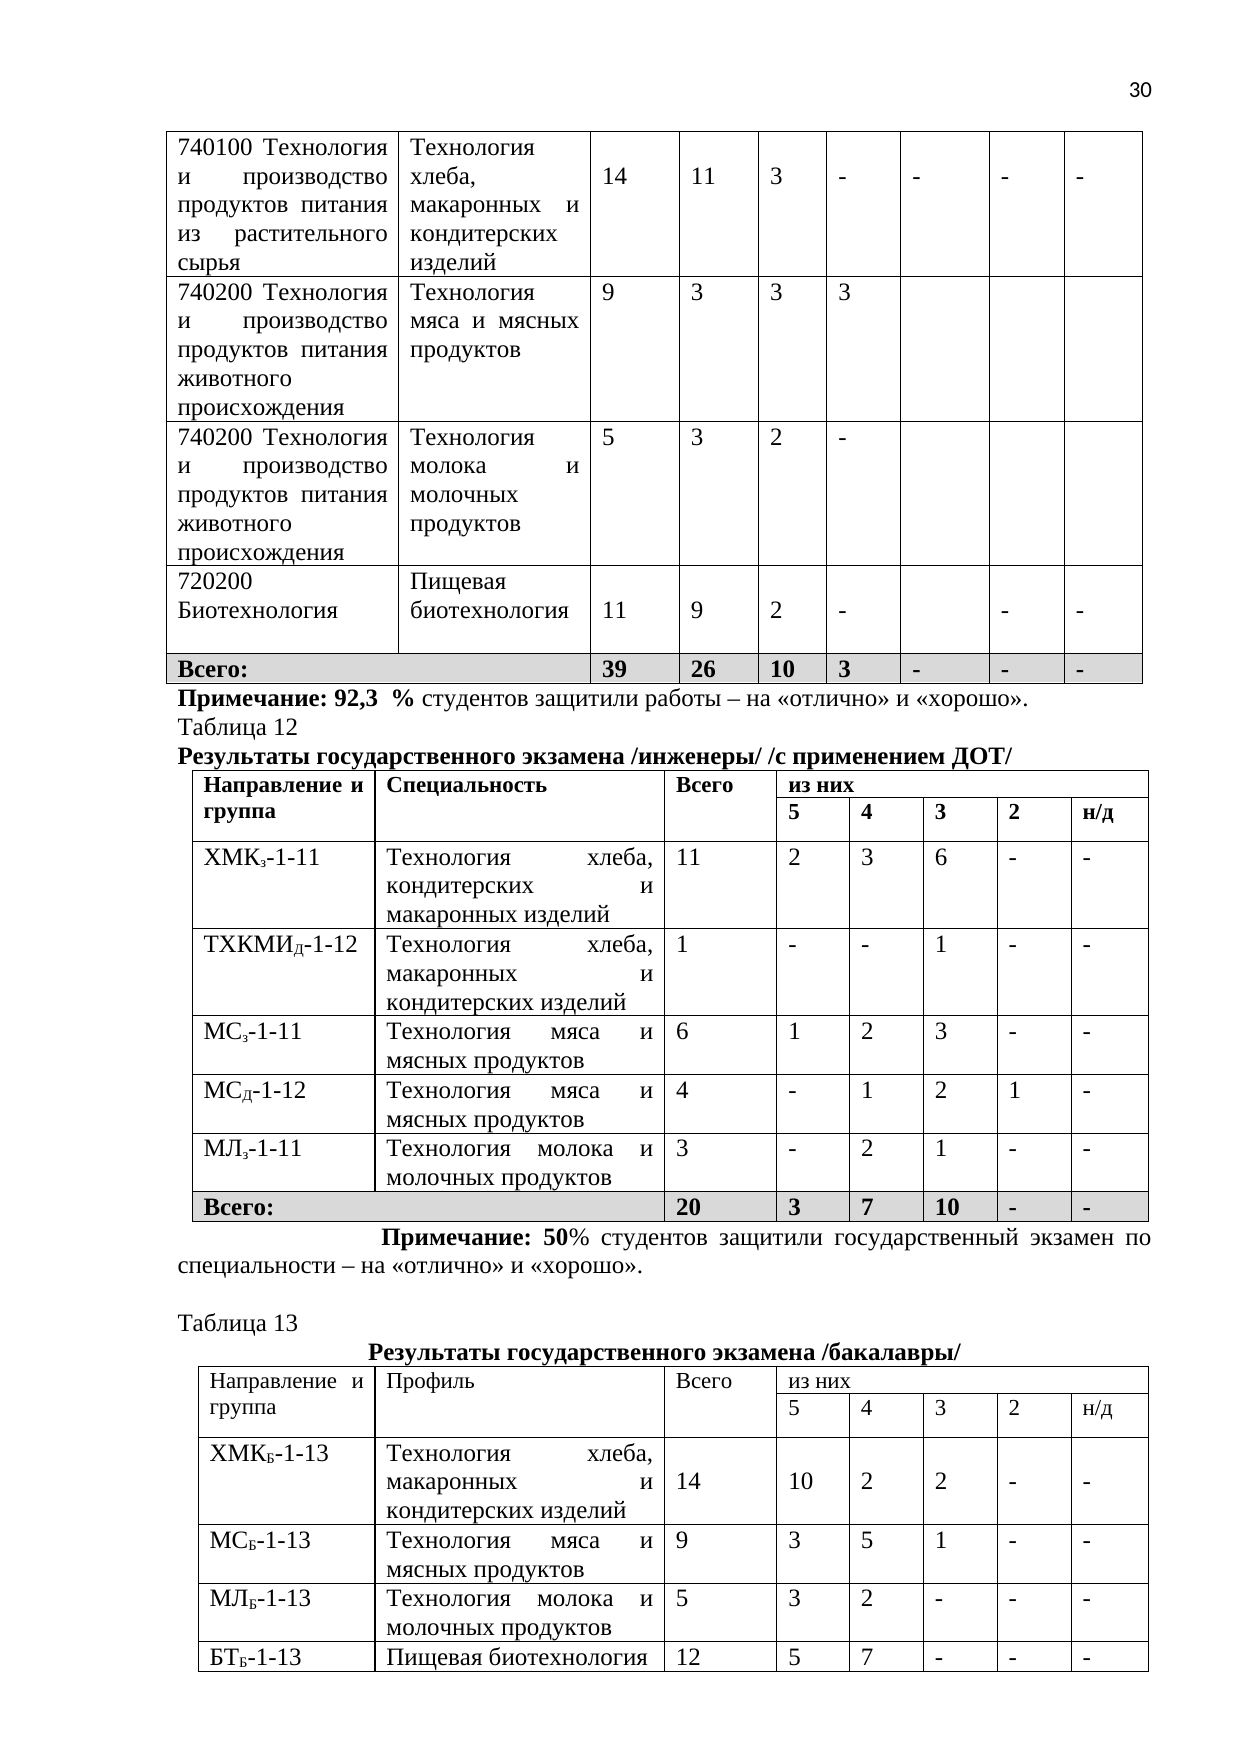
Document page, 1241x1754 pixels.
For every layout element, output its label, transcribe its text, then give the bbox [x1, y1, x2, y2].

table_cell 3 [777, 1525, 849, 1582]
table_cell - [1072, 1192, 1148, 1221]
table_cell - [1065, 132, 1142, 276]
table_header Направление и группа [193, 771, 374, 841]
table_cell Технология хлеба, макаронных и кондитерских изделий [399, 132, 590, 276]
table_cell 740200 Технология и производство продуктов питания животного происхождения [167, 422, 398, 565]
table_cell - [1072, 1525, 1148, 1582]
table_cell 2 [850, 1584, 923, 1641]
table_cell 14 [591, 132, 679, 276]
table_cell - [998, 1525, 1071, 1582]
table_cell - [850, 929, 923, 1015]
table_cell 3 [680, 277, 758, 421]
table_cell 2 [998, 798, 1071, 841]
table_cell 4 [850, 1394, 923, 1437]
table_cell ТХКМИД-1-12 [193, 929, 374, 1015]
table_cell - [990, 132, 1064, 276]
table_cell 2 [850, 1438, 923, 1524]
table_cell 11 [680, 132, 758, 276]
table_cell 10 [759, 654, 826, 682]
table_cell 11 [591, 566, 679, 653]
table_cell 3 [924, 798, 997, 841]
table_cell - [1072, 1438, 1148, 1524]
table_cell 6 [924, 842, 997, 928]
table_cell 9 [591, 277, 679, 421]
table_cell - [1072, 1584, 1148, 1641]
table_cell - [1072, 842, 1148, 928]
table_cell 6 [665, 1016, 776, 1074]
text Примечание: 50% студентов защитили государственный экзамен по специальности – на «отлично» и «хорошо». [177, 1222, 1152, 1279]
table_cell н/д [1072, 798, 1148, 841]
table_cell - [777, 929, 849, 1015]
table_cell МСз-1-11 [193, 1016, 374, 1074]
table_cell - [998, 1134, 1071, 1191]
table_cell ХМКБ-1-13 [199, 1438, 374, 1524]
table_cell МСБ-1-13 [199, 1525, 374, 1582]
table_cell - [901, 654, 989, 682]
text Примечание: 92,3 % студентов защитили работы – на «отлично» и «хорошо». [177, 683, 1152, 712]
table_cell Технология мяса и мясных продуктов [376, 1525, 664, 1582]
table_cell - [827, 422, 900, 565]
table_header Направление и группа [199, 1367, 374, 1437]
table_cell 740200 Технология и производство продуктов питания животного происхождения [167, 277, 398, 421]
table_cell Всего: [167, 654, 590, 682]
table_cell - [990, 566, 1064, 653]
table_cell - [924, 1584, 997, 1641]
table_cell 11 [665, 842, 776, 928]
table_cell Пищевая биотехнология [399, 566, 590, 653]
table_cell МЛБ-1-13 [199, 1584, 374, 1641]
table_cell 5 [850, 1525, 923, 1582]
text Таблица 13 [177, 1308, 1152, 1337]
table_cell Технология хлеба, макаронных и кондитерских изделий [376, 929, 664, 1015]
table_cell 7 [850, 1192, 923, 1221]
table_cell 2 [759, 566, 826, 653]
table_cell 3 [759, 132, 826, 276]
text Результаты государственного экзамена /инженеры/ /с применением ДОТ/ [177, 741, 1152, 770]
table_cell [901, 422, 989, 565]
table_cell 14 [665, 1438, 776, 1524]
table_cell 5 [777, 798, 849, 841]
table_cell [376, 1642, 664, 1671]
table_cell 3 [827, 277, 900, 421]
table_cell 1 [924, 929, 997, 1015]
table_cell [901, 566, 989, 653]
table_cell - [827, 566, 900, 653]
table_cell 5 [777, 1642, 849, 1671]
table_cell Технология молока и молочных продуктов [376, 1134, 664, 1191]
table_cell МЛз-1-11 [193, 1134, 374, 1191]
table_cell 39 [591, 654, 679, 682]
table_cell Всего: [193, 1192, 664, 1221]
table_header Специальность [376, 771, 664, 841]
table_cell 3 [924, 1394, 997, 1437]
table_cell [990, 422, 1064, 565]
table_cell 4 [850, 798, 923, 841]
table_cell - [990, 654, 1064, 682]
table_cell - [998, 842, 1071, 928]
table_cell - [1065, 566, 1142, 653]
table_cell 10 [777, 1438, 849, 1524]
table_cell - [1072, 1642, 1148, 1671]
table_cell 1 [665, 929, 776, 1015]
table_header Всего [665, 771, 776, 841]
table_cell Технология мяса и мясных продуктов [399, 277, 590, 421]
table_cell 1 [850, 1075, 923, 1132]
table_cell 9 [665, 1525, 776, 1582]
table_cell 5 [777, 1394, 849, 1437]
table_cell 5 [665, 1584, 776, 1641]
table_cell - [827, 132, 900, 276]
table_header Профиль [376, 1367, 664, 1437]
table_cell 1 [777, 1016, 849, 1074]
table_cell 3 [777, 1584, 849, 1641]
text Таблица 12 [177, 712, 1152, 741]
table_cell 1 [924, 1134, 997, 1191]
table_cell 12 [665, 1642, 776, 1671]
table_cell 2 [777, 842, 849, 928]
table_cell Технология молока и молочных продуктов [376, 1584, 664, 1641]
table_cell [990, 277, 1064, 421]
table_cell - [924, 1642, 997, 1671]
table_cell ХМКз-1-11 [193, 842, 374, 928]
table_header Всего [665, 1367, 776, 1437]
table_cell 2 [924, 1075, 997, 1132]
table_header из них [777, 771, 1148, 797]
table_cell - [1072, 1016, 1148, 1074]
table_cell Технология хлеба, кондитерских и макаронных изделий [376, 842, 664, 928]
table_cell - [998, 1016, 1071, 1074]
table_cell 720200 Биотехнология [167, 566, 398, 653]
table_cell - [1065, 654, 1142, 682]
table_cell - [998, 1584, 1071, 1641]
table_cell 26 [680, 654, 758, 682]
table_cell [1065, 422, 1142, 565]
table_cell 9 [680, 566, 758, 653]
table_cell н/д [1072, 1394, 1148, 1437]
table_cell 3 [924, 1016, 997, 1074]
table_cell 3 [827, 654, 900, 682]
table_cell - [777, 1134, 849, 1191]
table_cell 3 [680, 422, 758, 565]
table_cell БТБ-1-13 [199, 1642, 374, 1671]
table_header из них [777, 1367, 1148, 1393]
table_cell Технология мяса и мясных продуктов [376, 1075, 664, 1132]
table_cell 2 [850, 1016, 923, 1074]
table_cell 3 [850, 842, 923, 928]
table_cell - [901, 132, 989, 276]
table_cell 1 [998, 1075, 1071, 1132]
table_cell 2 [759, 422, 826, 565]
table_cell - [998, 1642, 1071, 1671]
table_cell 3 [665, 1134, 776, 1191]
table_cell 4 [665, 1075, 776, 1132]
table_cell 740100 Технология и производство продуктов питания из растительного сырья [167, 132, 398, 276]
table_cell 2 [998, 1394, 1071, 1437]
table_cell Технология молока и молочных продуктов [399, 422, 590, 565]
table_cell Технология хлеба, макаронных и кондитерских изделий [376, 1438, 664, 1524]
table_cell - [777, 1075, 849, 1132]
table_cell - [1072, 929, 1148, 1015]
table_cell 10 [924, 1192, 997, 1221]
table_cell 2 [850, 1134, 923, 1191]
table_cell [901, 277, 989, 421]
table_cell МСД-1-12 [193, 1075, 374, 1132]
table_cell - [1072, 1075, 1148, 1132]
table_cell 3 [777, 1192, 849, 1221]
table_cell 7 [850, 1642, 923, 1671]
table_cell Технология мяса и мясных продуктов [376, 1016, 664, 1074]
table_cell - [998, 1192, 1071, 1221]
table_cell 20 [665, 1192, 776, 1221]
table_cell 1 [924, 1525, 997, 1582]
table_cell - [998, 929, 1071, 1015]
table_cell 3 [759, 277, 826, 421]
table_cell - [998, 1438, 1071, 1524]
table_cell 2 [924, 1438, 997, 1524]
table_cell 5 [591, 422, 679, 565]
table_cell - [1072, 1134, 1148, 1191]
table_cell [1065, 277, 1142, 421]
text Результаты государственного экзамена /бакалавры/ [177, 1337, 1152, 1366]
